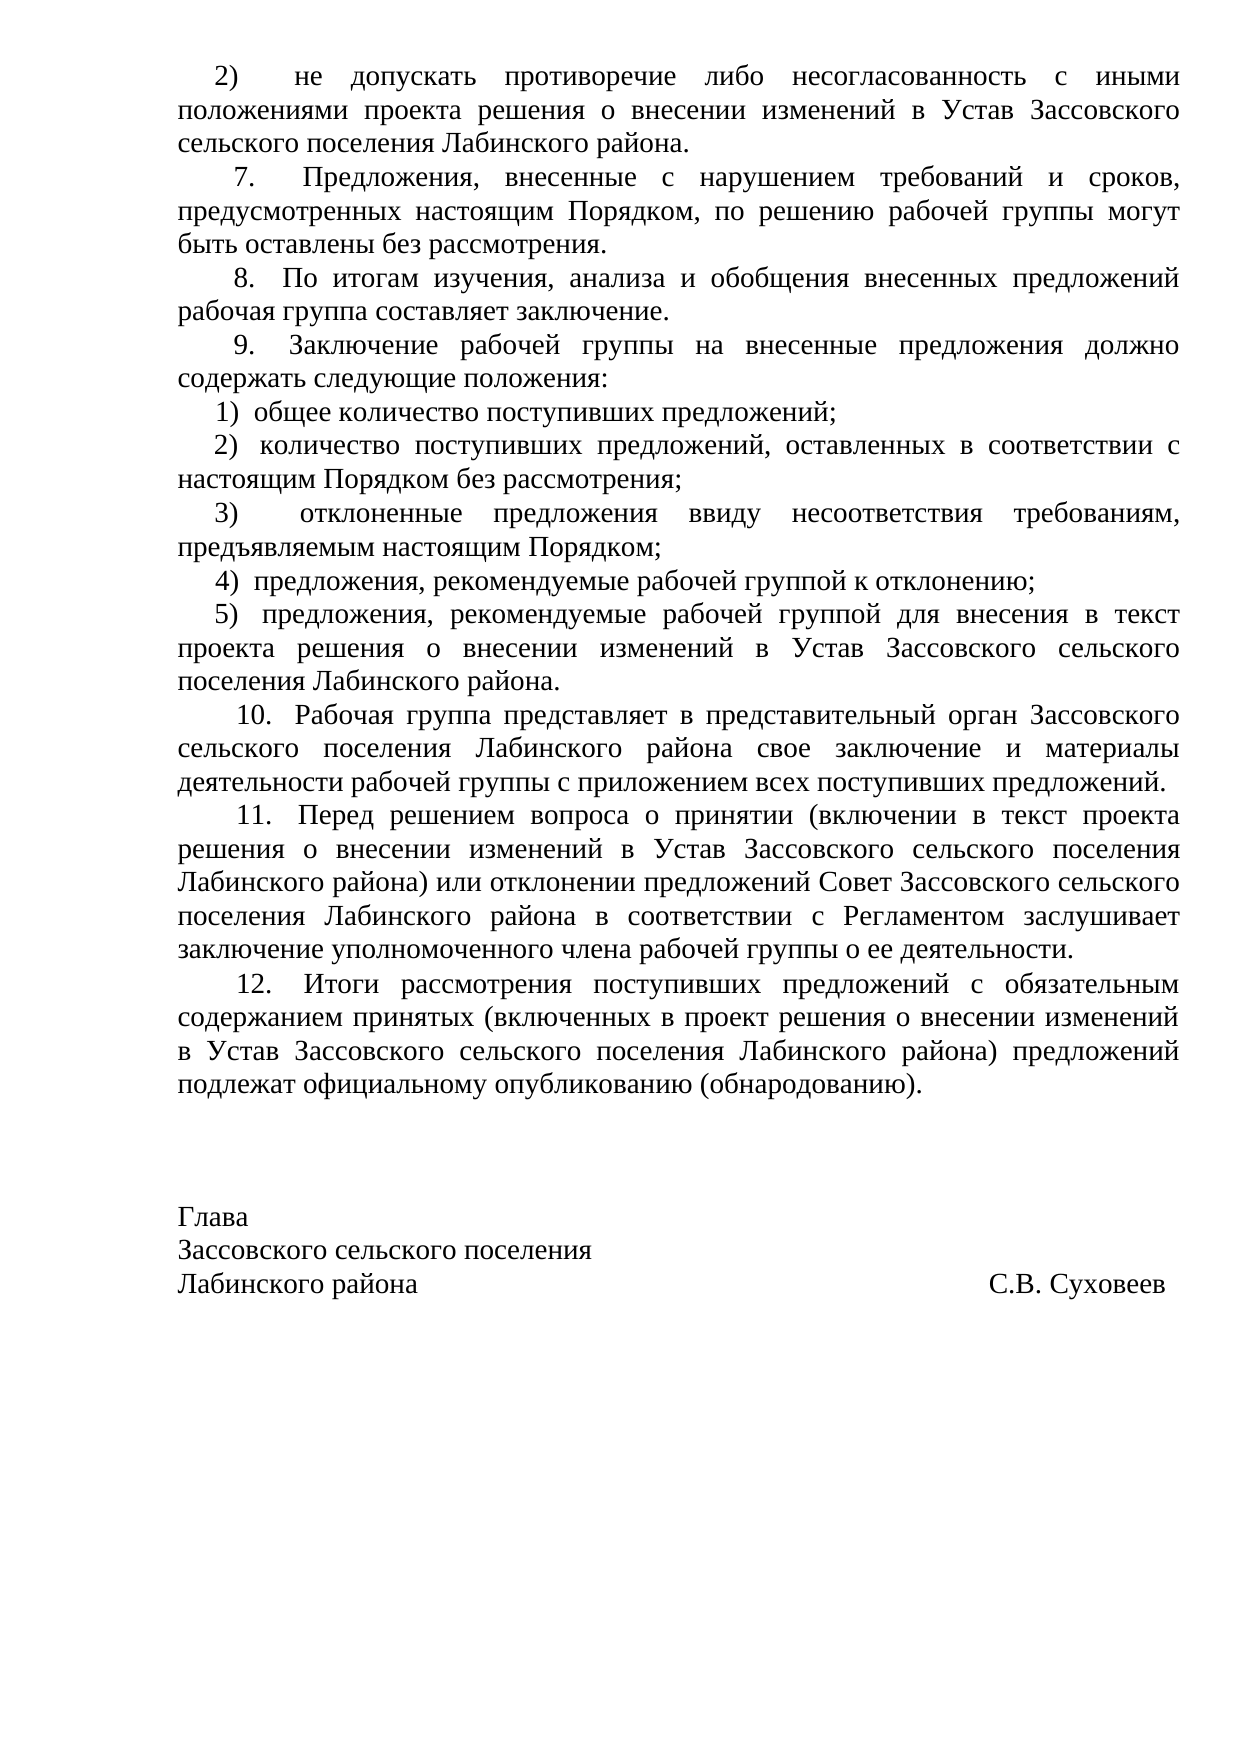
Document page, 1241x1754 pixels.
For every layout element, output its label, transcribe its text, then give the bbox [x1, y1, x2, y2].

list количество поступивших предложений, оставленных в соответствии с настоящим Порядком без рассмотрения; [177, 428, 1181, 495]
text 2) не допускать противоречие либо несогласованность с иными положениями проекта решения о внесении изменений в Устав Зассовского сельского поселения Лабинского района. [177, 59, 1181, 160]
text Глава [177, 1199, 1181, 1232]
list общее количество поступивших предложений; [215, 394, 1181, 428]
list предложения, рекомендуемые рабочей группой для внесения в текст проекта решения о внесении изменений в Устав Зассовского сельского поселения Лабинского района. [177, 597, 1181, 697]
list Рабочая группа представляет в представительный орган Зассовского сельского поселения Лабинского района свое заключение и материалы деятельности рабочей группы с приложением всех поступивших предложений. [177, 697, 1181, 798]
text Зассовского сельского поселения [177, 1232, 1181, 1266]
text 3) отклоненные предложения ввиду несоответствия требованиям, предъявляемым настоящим Порядком; [177, 496, 1181, 563]
list Итоги рассмотрения поступивших предложений с обязательным содержанием принятых (включенных в проект решения о внесении изменений в Устав Зассовского сельского поселения Лабинского района) предложений подлежат официальному опубликованию (обнародованию). [177, 966, 1180, 1100]
list Заключение рабочей группы на внесенные предложения должно содержать следующие положения: [177, 327, 1180, 394]
list Перед решением вопроса о принятии (включении в текст проекта решения о внесении изменений в Устав Зассовского сельского поселения Лабинского района) или отклонении предложений Совет Зассовского сельского поселения Лабинского района в соответствии с Регламентом заслушивает заключение уполномоченного члена рабочей группы о ее деятельности. [177, 798, 1181, 966]
text 7. Предложения, внесенные с нарушением требований и сроков, предусмотренных настоящим Порядком, по решению рабочей группы могут быть оставлены без рассмотрения. [177, 160, 1181, 260]
list По итогам изучения, анализа и обобщения внесенных предложений рабочая группа составляет заключение. [177, 260, 1180, 327]
list предложения, рекомендуемые рабочей группой к отклонению; [215, 563, 1181, 597]
text Лабинского района С.В. Суховеев [177, 1266, 1181, 1299]
